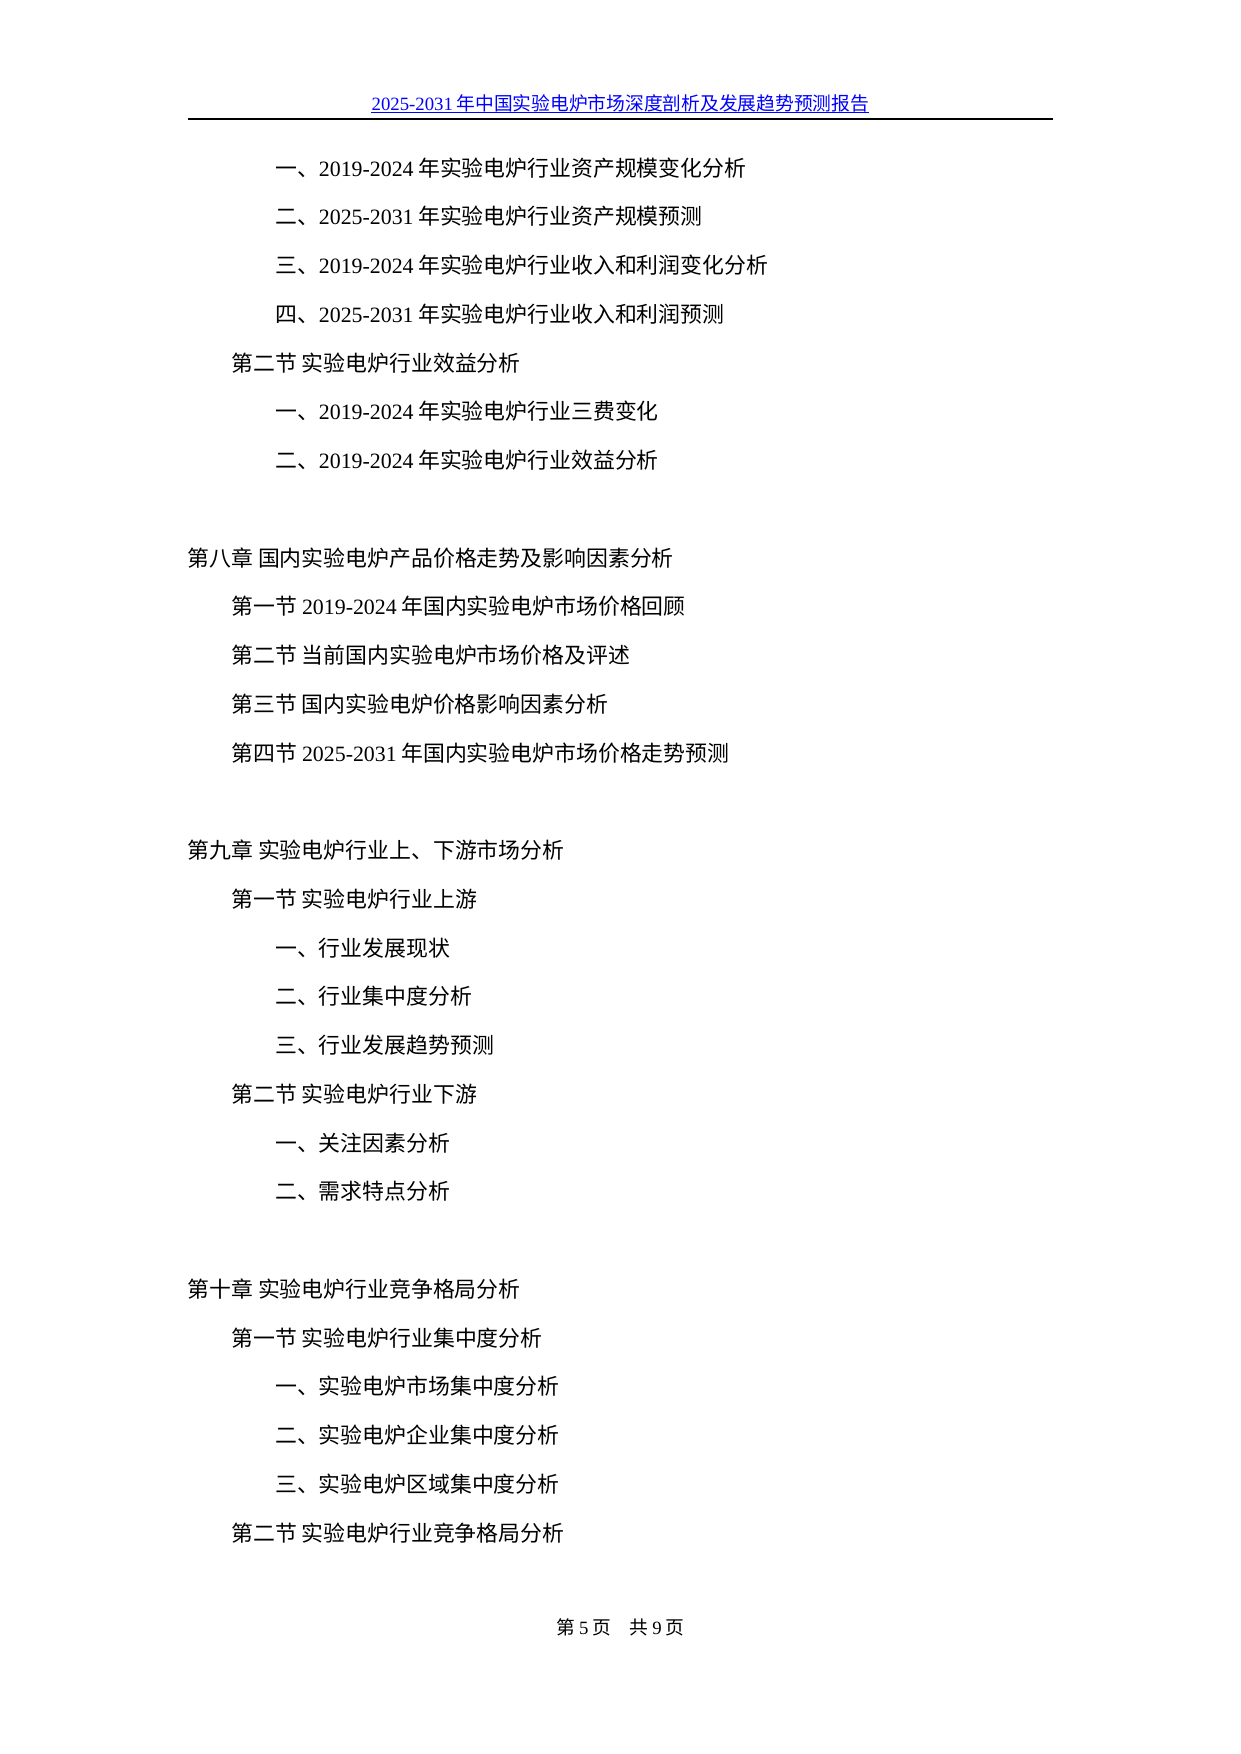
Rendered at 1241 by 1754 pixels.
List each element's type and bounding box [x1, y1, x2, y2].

text [187, 150, 1053, 1548]
